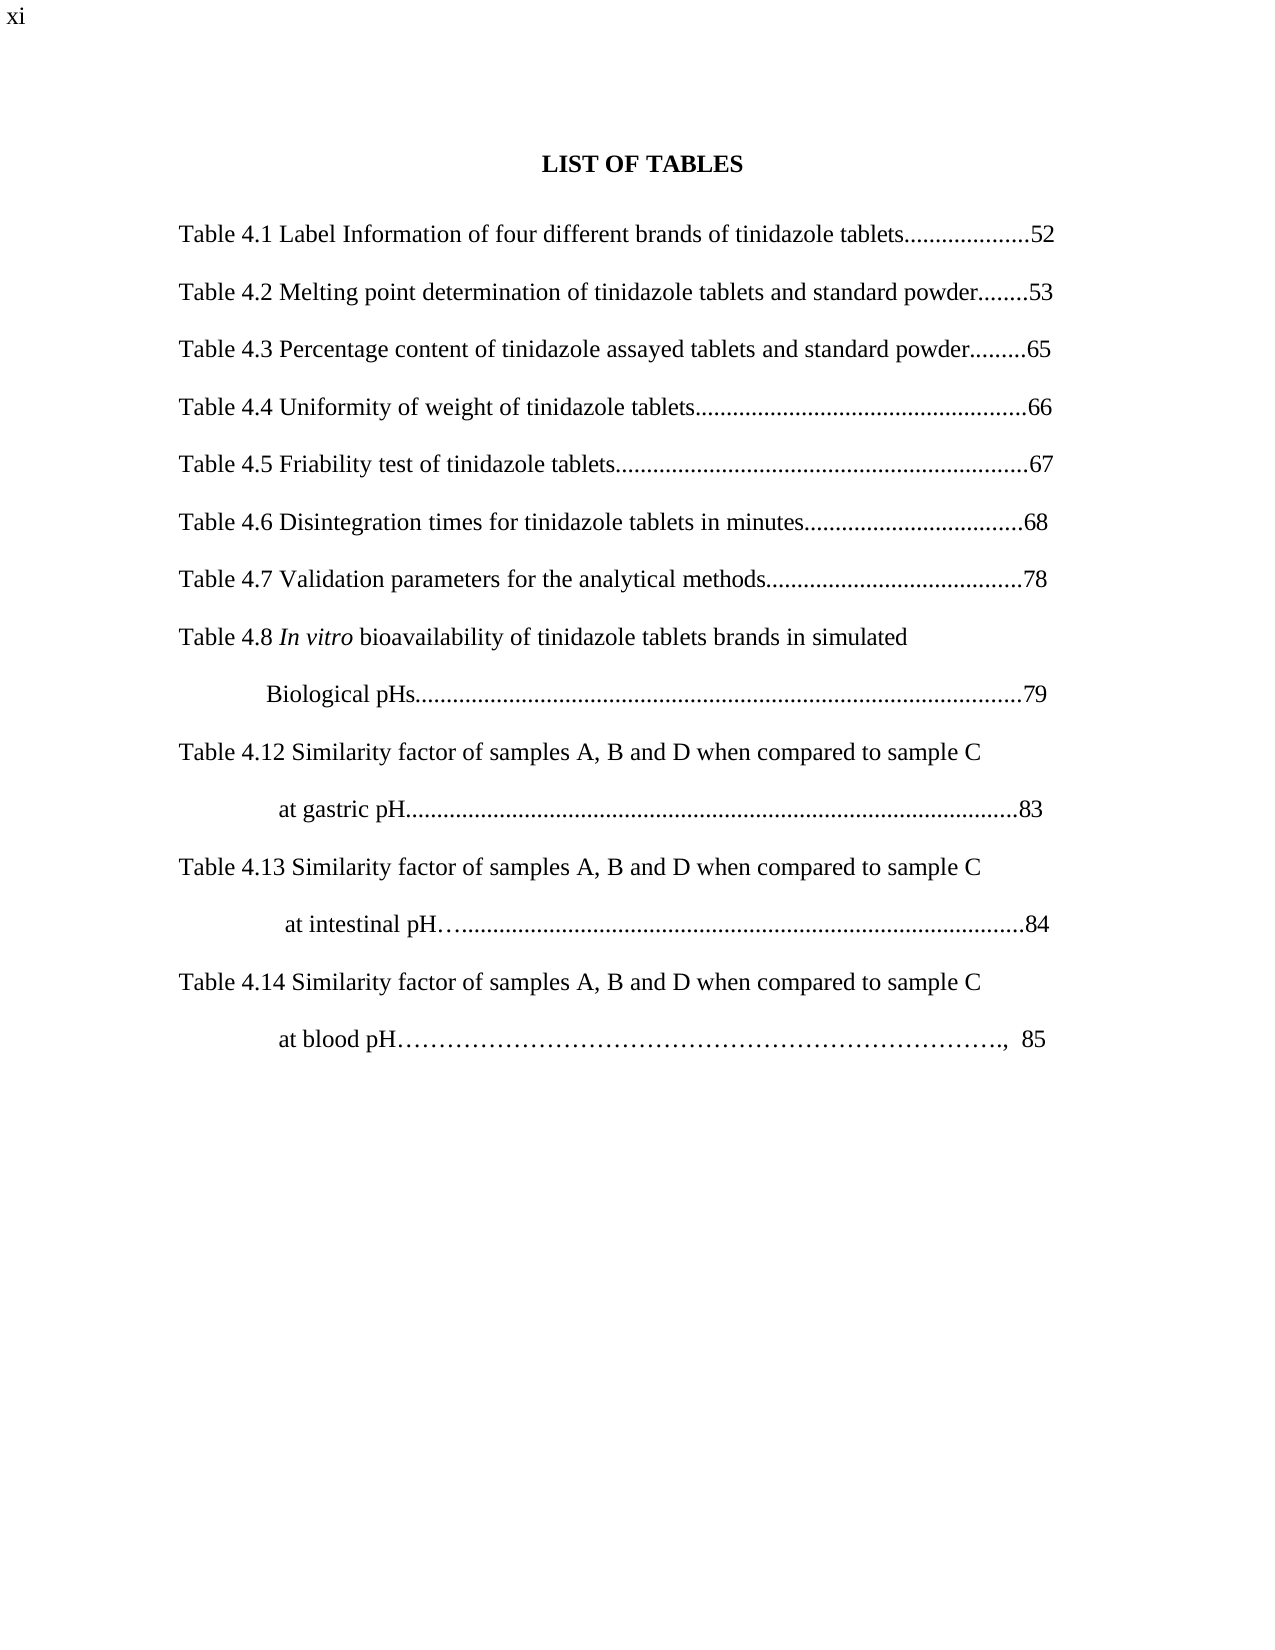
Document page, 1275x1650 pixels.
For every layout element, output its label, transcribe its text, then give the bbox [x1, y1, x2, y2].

text Table 4.5 Friability test of tinidazole tablets. 67 [178, 449, 1229, 478]
text Table 4.14 Similarity factor of samples A, B and D when compared to sample C [178, 967, 1229, 996]
text at blood pH………………………………………………………………., 85 [278, 1024, 1229, 1053]
text Table 4.3 Percentage content of tinidazole assayed tablets and standard powder. 65 [178, 334, 1229, 363]
text at gastric pH 83 [278, 794, 1229, 823]
text Table 4.7 Validation parameters for the analytical methods. 78 [178, 564, 1229, 593]
text Table 4.1 Label Information of four different brands of tinidazole tablets. 52 [178, 219, 1229, 248]
text Table 4.12 Similarity factor of samples A, B and D when compared to sample C [178, 737, 1229, 766]
text Biological pHs. 79 [266, 679, 1229, 708]
text Table 4.2 Melting point determination of tinidazole tablets and standard powder. 53 [178, 277, 1229, 305]
text Table 4.13 Similarity factor of samples A, B and D when compared to sample C [178, 852, 1229, 881]
text Table 4.4 Uniformity of weight of tinidazole tablets. 66 [178, 392, 1229, 420]
text at intestinal pH… 84 [284, 909, 1229, 938]
text Table 4.6 Disintegration times for tinidazole tablets in minutes. 68 [178, 507, 1229, 536]
subtitle LIST OF TABLES [148, 149, 1137, 178]
text Table 4.8 In vitro bioavailability of tinidazole tablets brands in simulated [178, 622, 1229, 651]
